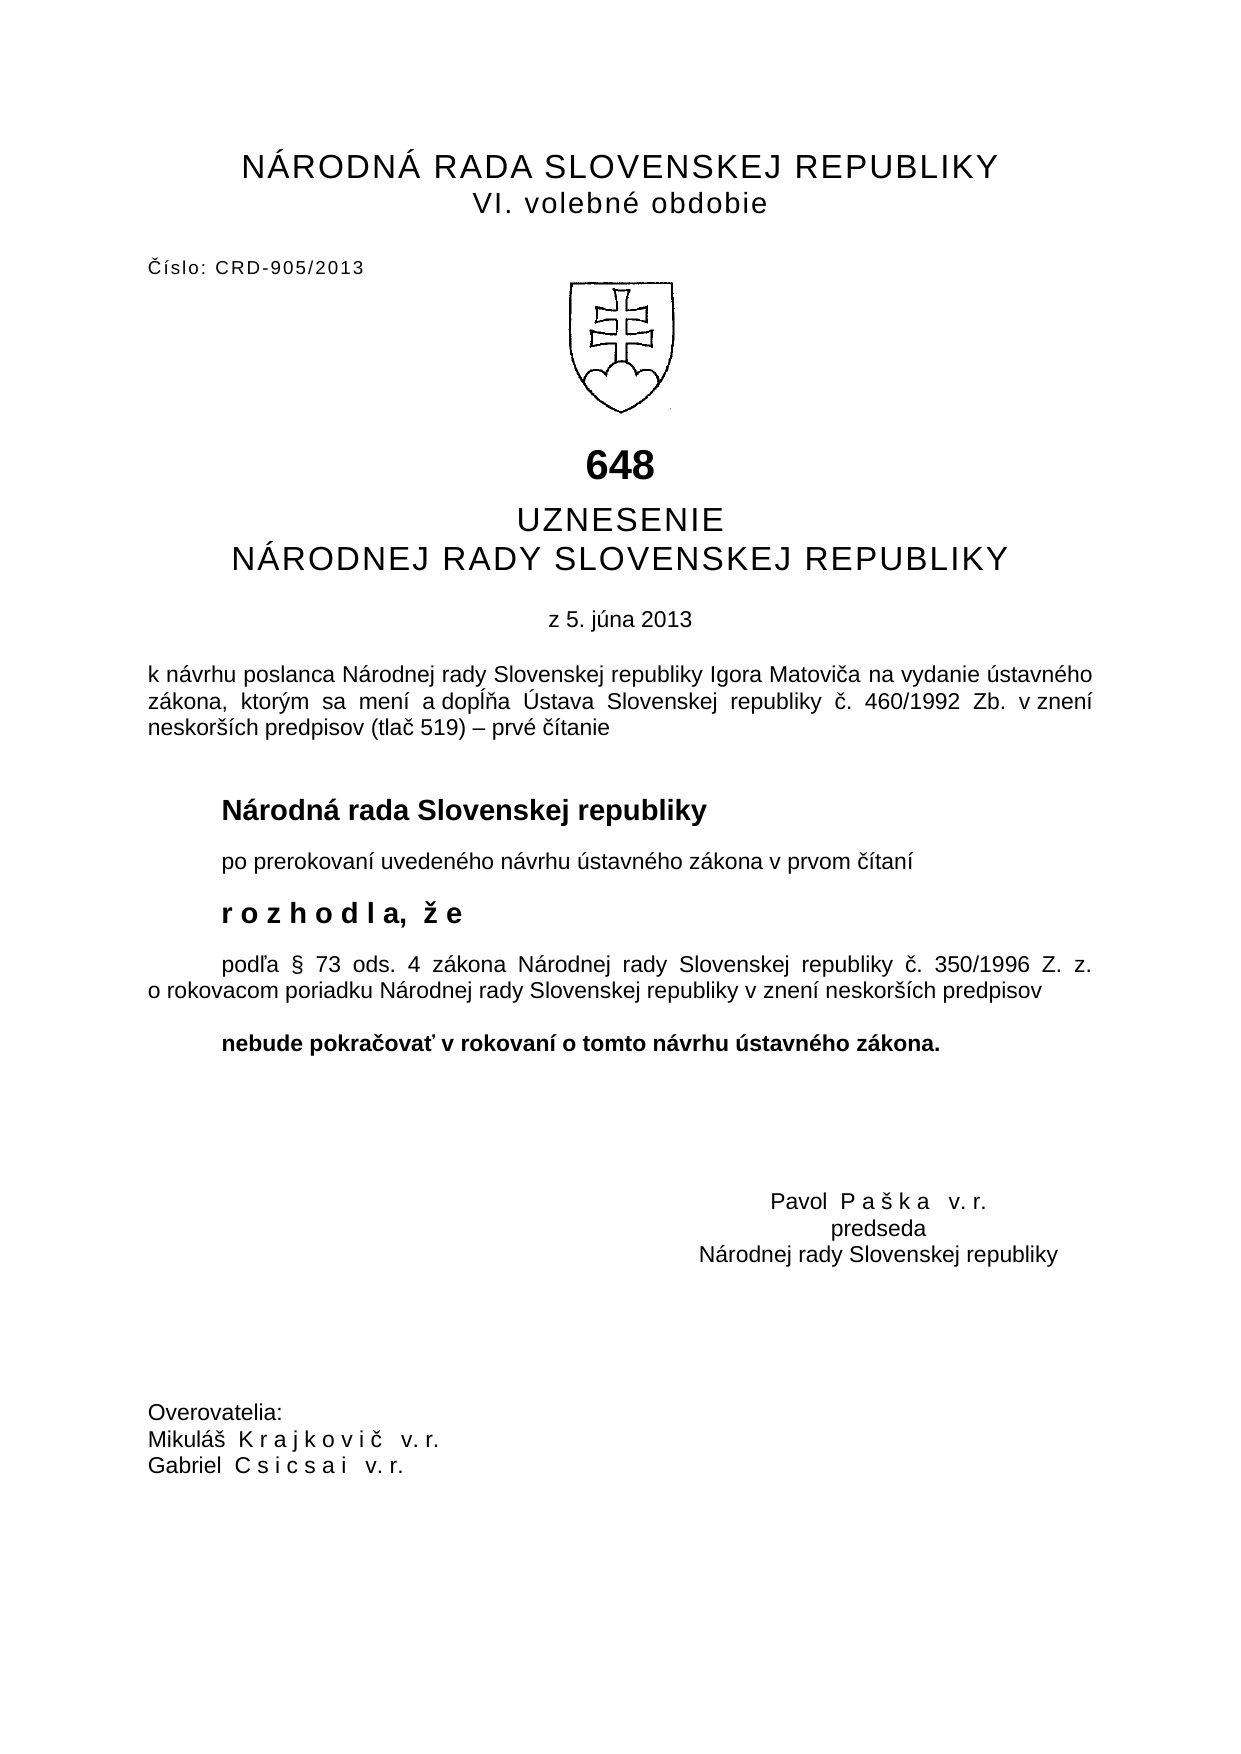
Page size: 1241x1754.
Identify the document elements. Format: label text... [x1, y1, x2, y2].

text 648 [148, 440, 1093, 488]
text predseda [748, 1215, 1093, 1241]
text nebude pokračovať v rokovaní o tomto návrhu ústavného zákona. [148, 1030, 1093, 1057]
text po prerokovaní uvedeného návrhu ústavného zákona v prvom čítaní [148, 848, 1093, 874]
text Číslo: CRD-905/2013 [148, 257, 1093, 279]
text podľa § 73 ods. 4 zákona Národnej rady Slovenskej republiky č. 350/1996 Z. z. o rokovacom poriadku Národnej rady Slovenskej republiky v znení neskorších predpisov [148, 951, 1093, 1004]
picture [563, 278, 677, 416]
text k návrhu poslanca Národnej rady Slovenskej republiky Igora Matoviča na vydanie ústavného zákona, ktorým sa mení a dopĺňa Ústava Slovenskej republiky č. 460/1992 Zb. v znení neskorších predpisov (tlač 519) – prvé čítanie [148, 661, 1093, 740]
subtitle UZNESENIE [148, 501, 1093, 539]
subtitle NÁRODNÁ RADA SLOVENSKEJ REPUBLIKY [148, 148, 1093, 186]
text Overovatelia: [148, 1399, 1093, 1426]
subtitle Národná rada Slovenskej republiky [148, 793, 1093, 827]
text z 5. júna 2013 [148, 606, 1093, 632]
text Mikuláš K r a j k o v i č v. r. [148, 1426, 1093, 1452]
text Pavol P a š k a v. r. [738, 1188, 1093, 1215]
text Gabriel C s i c s a i v. r. [148, 1452, 1093, 1478]
subtitle VI. volebné obdobie [148, 186, 1093, 219]
subtitle r o z h o d l a, ž e [221, 896, 1093, 929]
text Národnej rady Slovenskej republiky [664, 1241, 1093, 1267]
subtitle NÁRODNEJ RADY SLOVENSKEJ REPUBLIKY [148, 539, 1093, 577]
